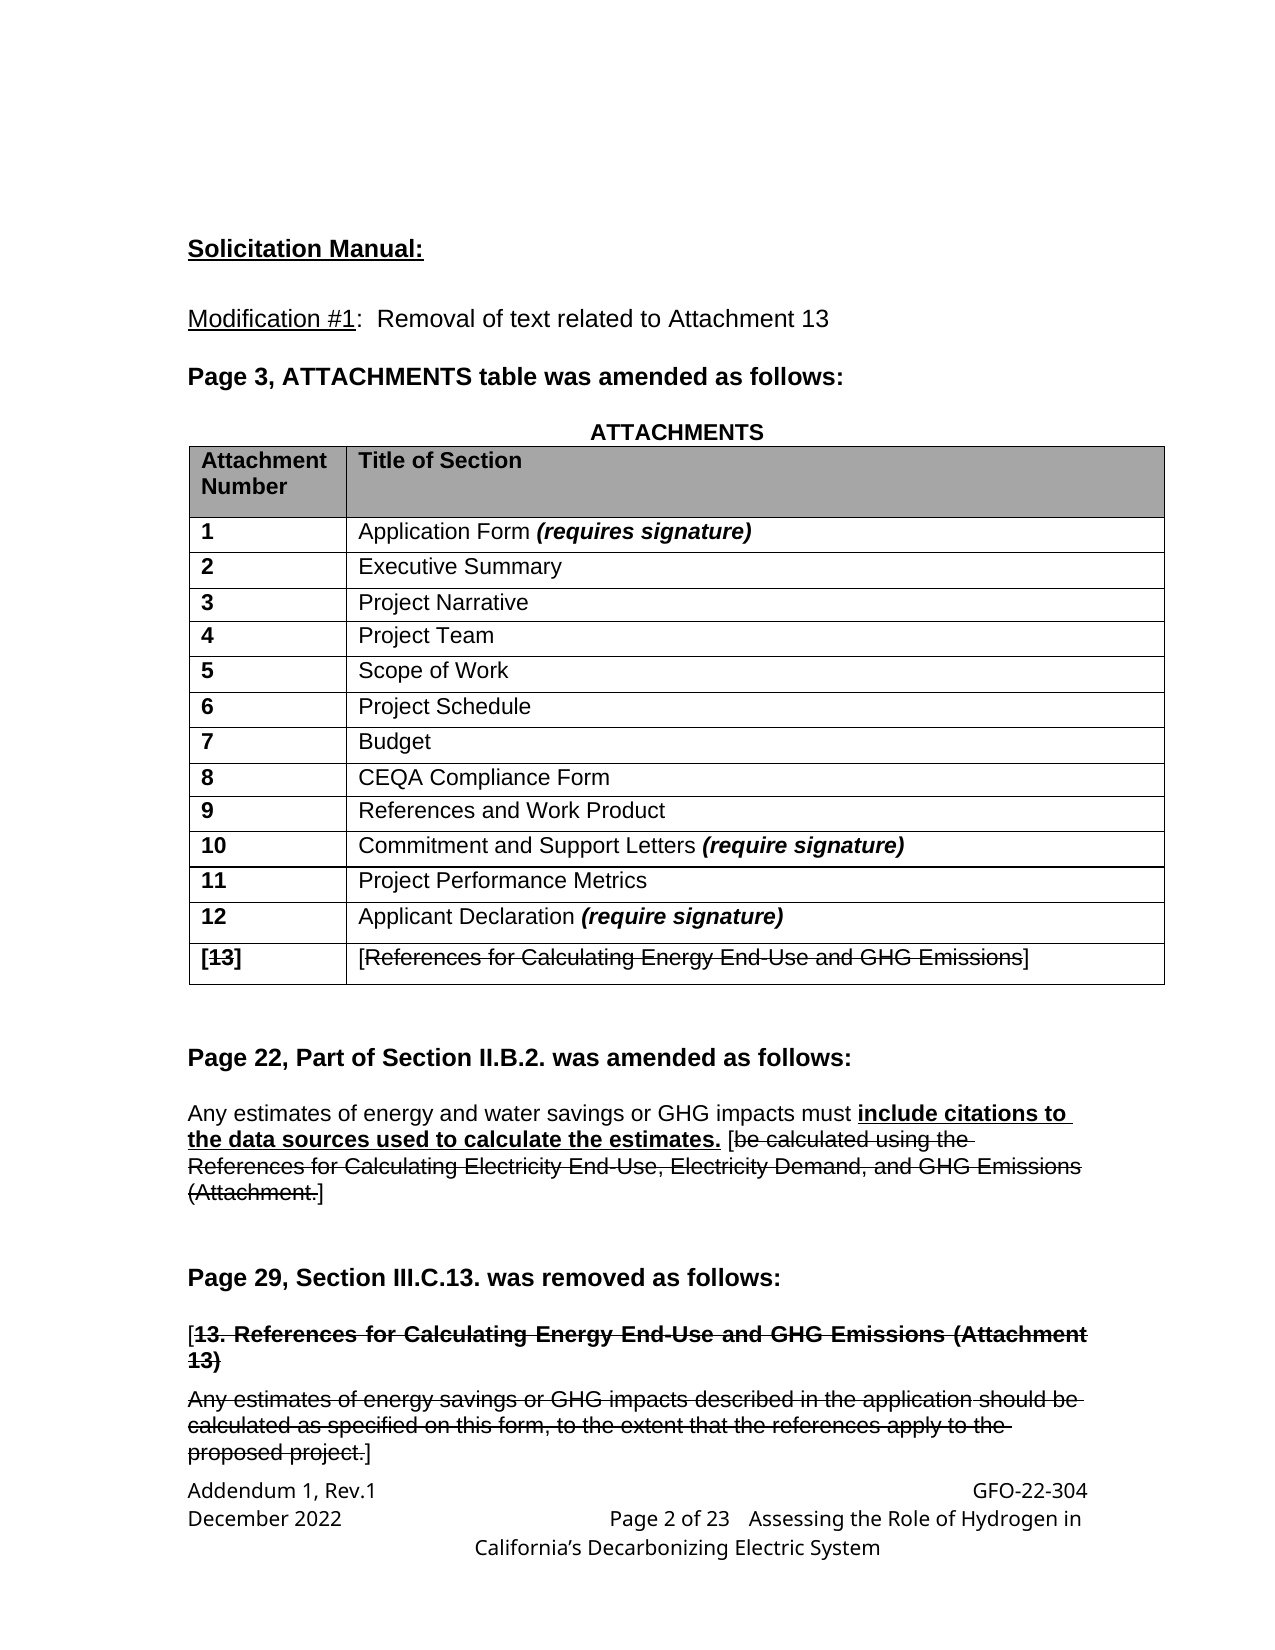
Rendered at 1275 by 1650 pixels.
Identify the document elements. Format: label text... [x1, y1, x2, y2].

text Any estimates of energy and water savings or GHG impacts must include citations to the data sources used to calculate the estimates. [be calculated using the References for Calculating Electricity End-Use, Electricity Demand, and GHG Emissions (Attachment.] [187, 1100, 1087, 1206]
subtitle Page 22, Part of Section II.B.2. was amended as follows: [187, 1043, 1087, 1071]
text Any estimates of energy savings or GHG impacts described in the application should be calculated as specified on this form, to the extent that the references apply to the proposed project.] [187, 1386, 1087, 1465]
subtitle [13. References for Calculating Energy End-Use and GHG Emissions (Attachment 13) [187, 1321, 1087, 1373]
text Solicitation Manual: [187, 234, 1087, 263]
subtitle Modification #1: Removal of text related to Attachment 13 [187, 304, 1087, 333]
subtitle Page 29, Section III.C.13. was removed as follows: [187, 1263, 1087, 1292]
table_header Attachments [180, 419, 1174, 985]
subtitle Page 3, ATTACHMENTS table was amended as follows: [187, 362, 1087, 391]
